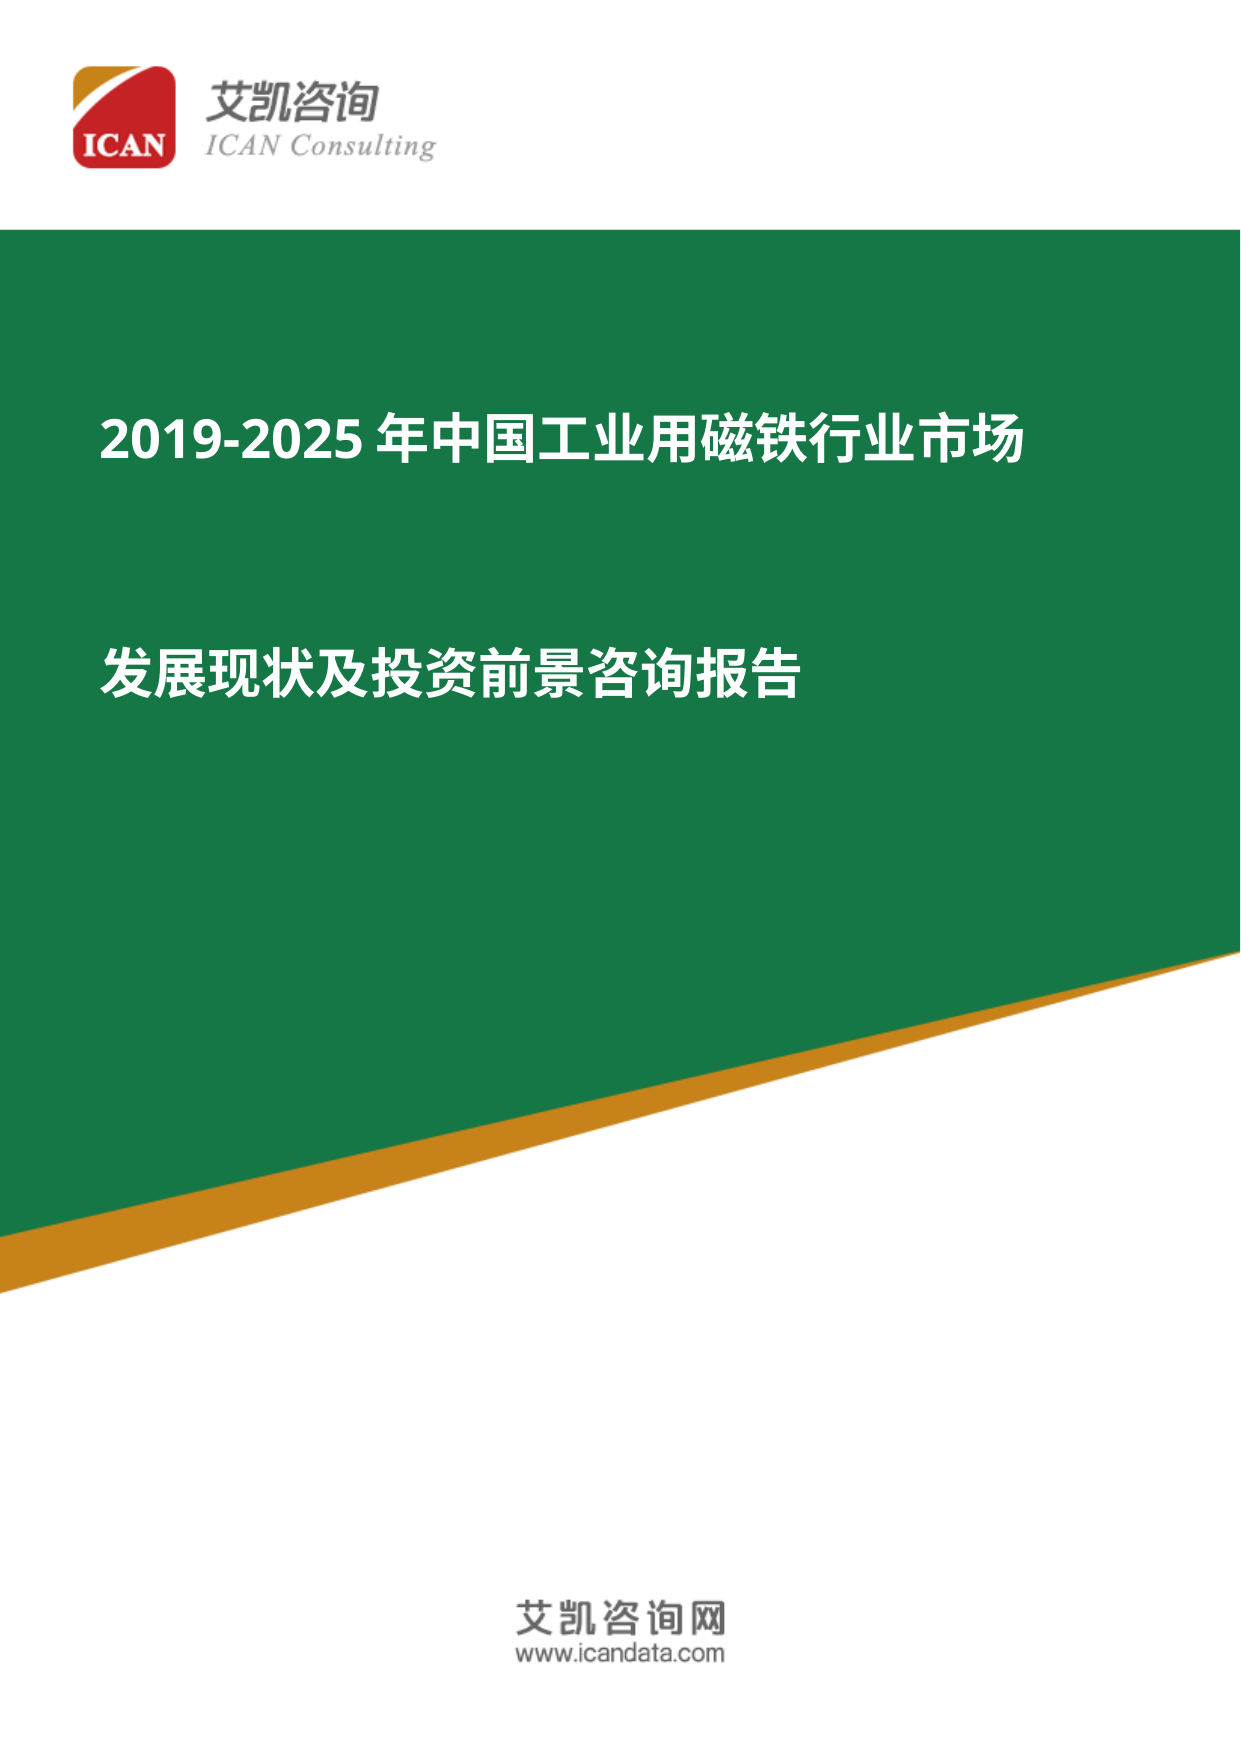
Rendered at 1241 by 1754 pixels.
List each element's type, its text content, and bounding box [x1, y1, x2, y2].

subtitle 2019-2025年中国工业用磁铁行业市场发展现状及投资前景咨询报告 [99, 386, 1053, 718]
picture [0, 5, 1241, 1754]
